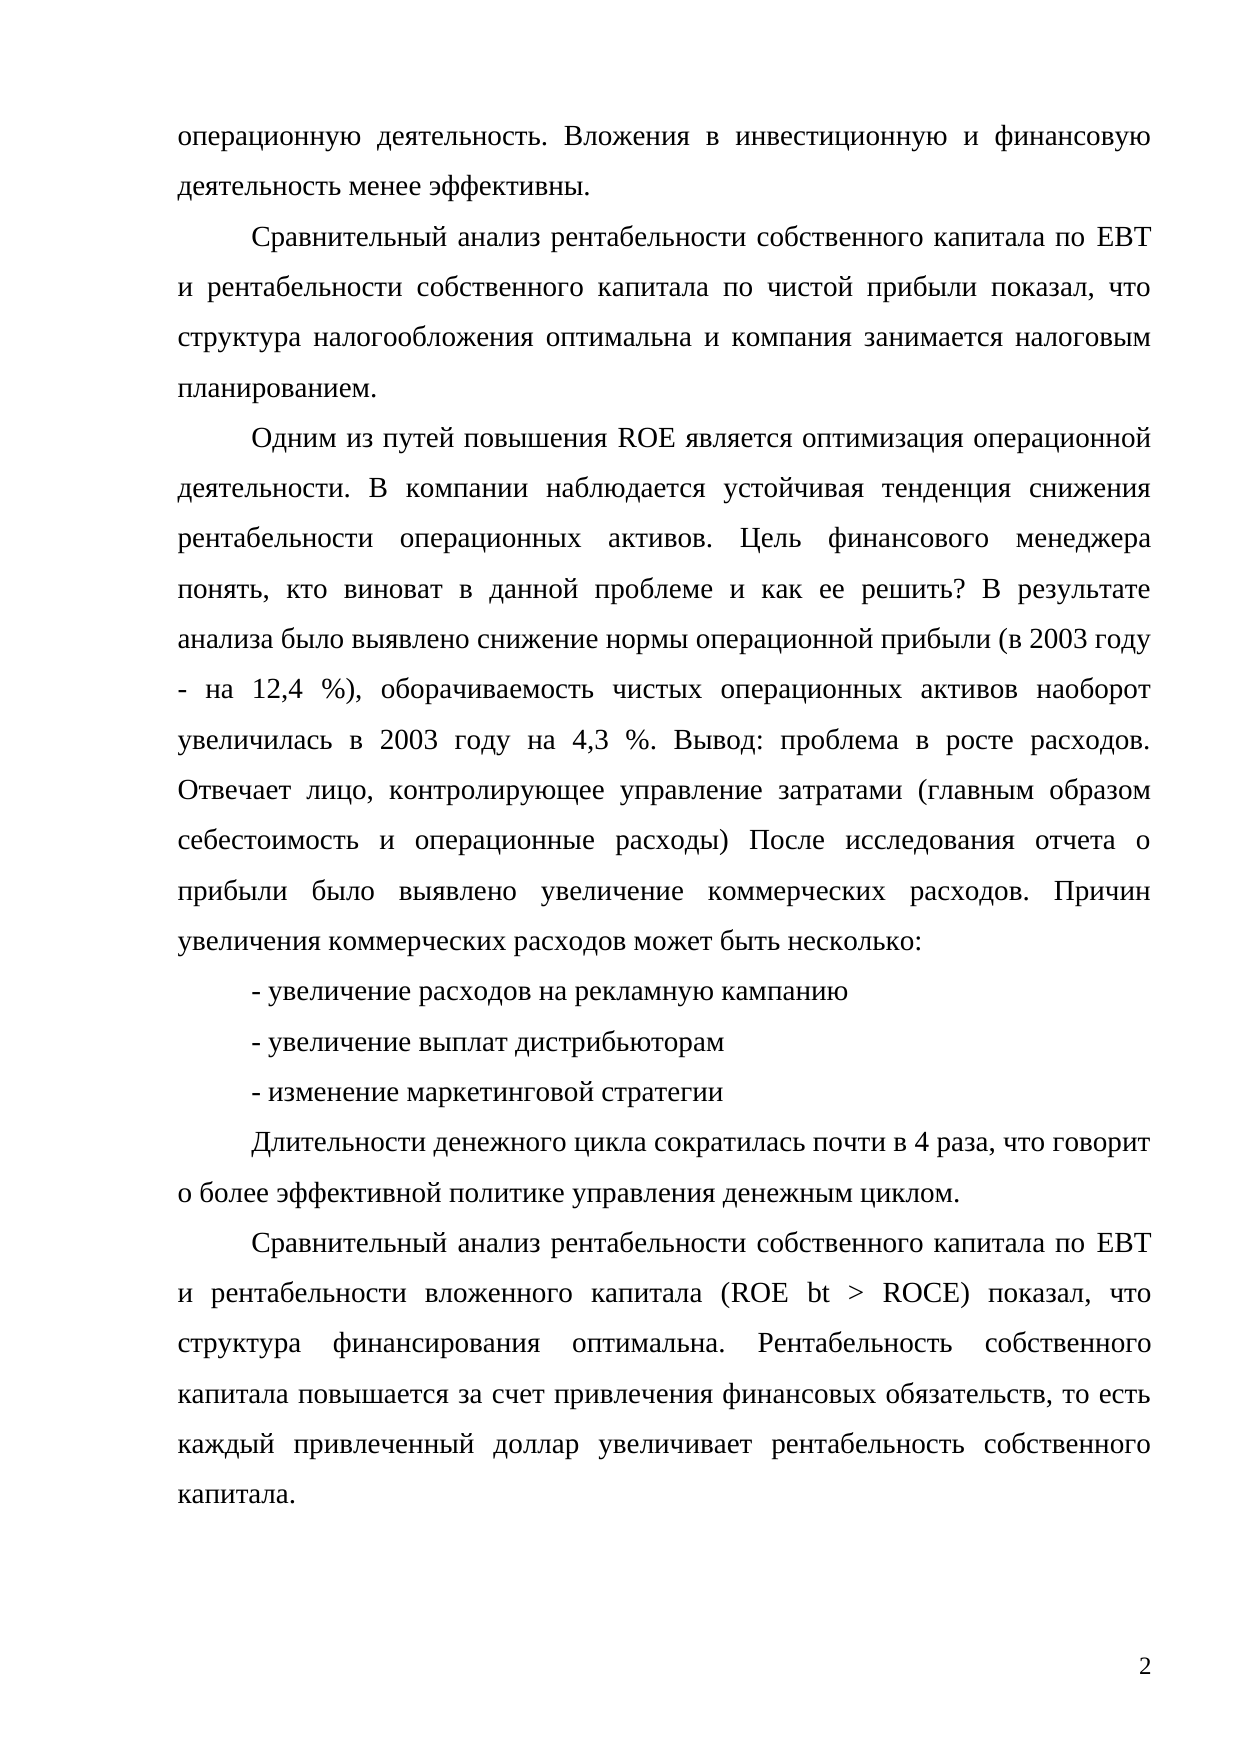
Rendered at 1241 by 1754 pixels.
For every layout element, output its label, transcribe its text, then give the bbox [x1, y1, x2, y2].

text Одним из путей повышения ROE является оптимизация операционной деятельности. В компании наблюдается устойчивая тенденция снижения рентабельности операционных активов. Цель финансового менеджера понять, кто виноват в данной проблеме и как ее решить? В результате анализа было выявлено снижение нормы операционной прибыли (в 2003 году - на 12,4 %), оборачиваемость чистых операционных активов наоборот увеличилась в 2003 году на 4,3 %. Вывод: проблема в росте расходов. Отвечает лицо, контролирующее управление затратами (главным образом себестоимость и операционные расходы) После исследования отчета о прибыли было выявлено увеличение коммерческих расходов. Причин увеличения коммерческих расходов может быть несколько: [177, 420, 1152, 957]
text Длительности денежного цикла сократилась почти в 4 раза, что говорит о более эффективной политике управления денежным циклом. [177, 1124, 1152, 1208]
text - увеличение расходов на рекламную кампанию [177, 973, 1152, 1007]
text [177, 118, 1152, 202]
text - увеличение выплат дистрибьюторам [177, 1024, 1152, 1057]
text Сравнительный анализ рентабельности собственного капитала по EBT и рентабельности собственного капитала по чистой прибыли показал, что структура налогообложения оптимальна и компания занимается налоговым планированием. [177, 219, 1152, 403]
text - изменение маркетинговой стратегии [177, 1074, 1152, 1108]
text Сравнительный анализ рентабельности собственного капитала по EBT и рентабельности вложенного капитала (ROE bt > ROCE) показал, что структура финансирования оптимальна. Рентабельность собственного капитала повышается за счет привлечения финансовых обязательств, то есть каждый привлеченный доллар увеличивает рентабельность собственного капитала. [177, 1225, 1152, 1510]
